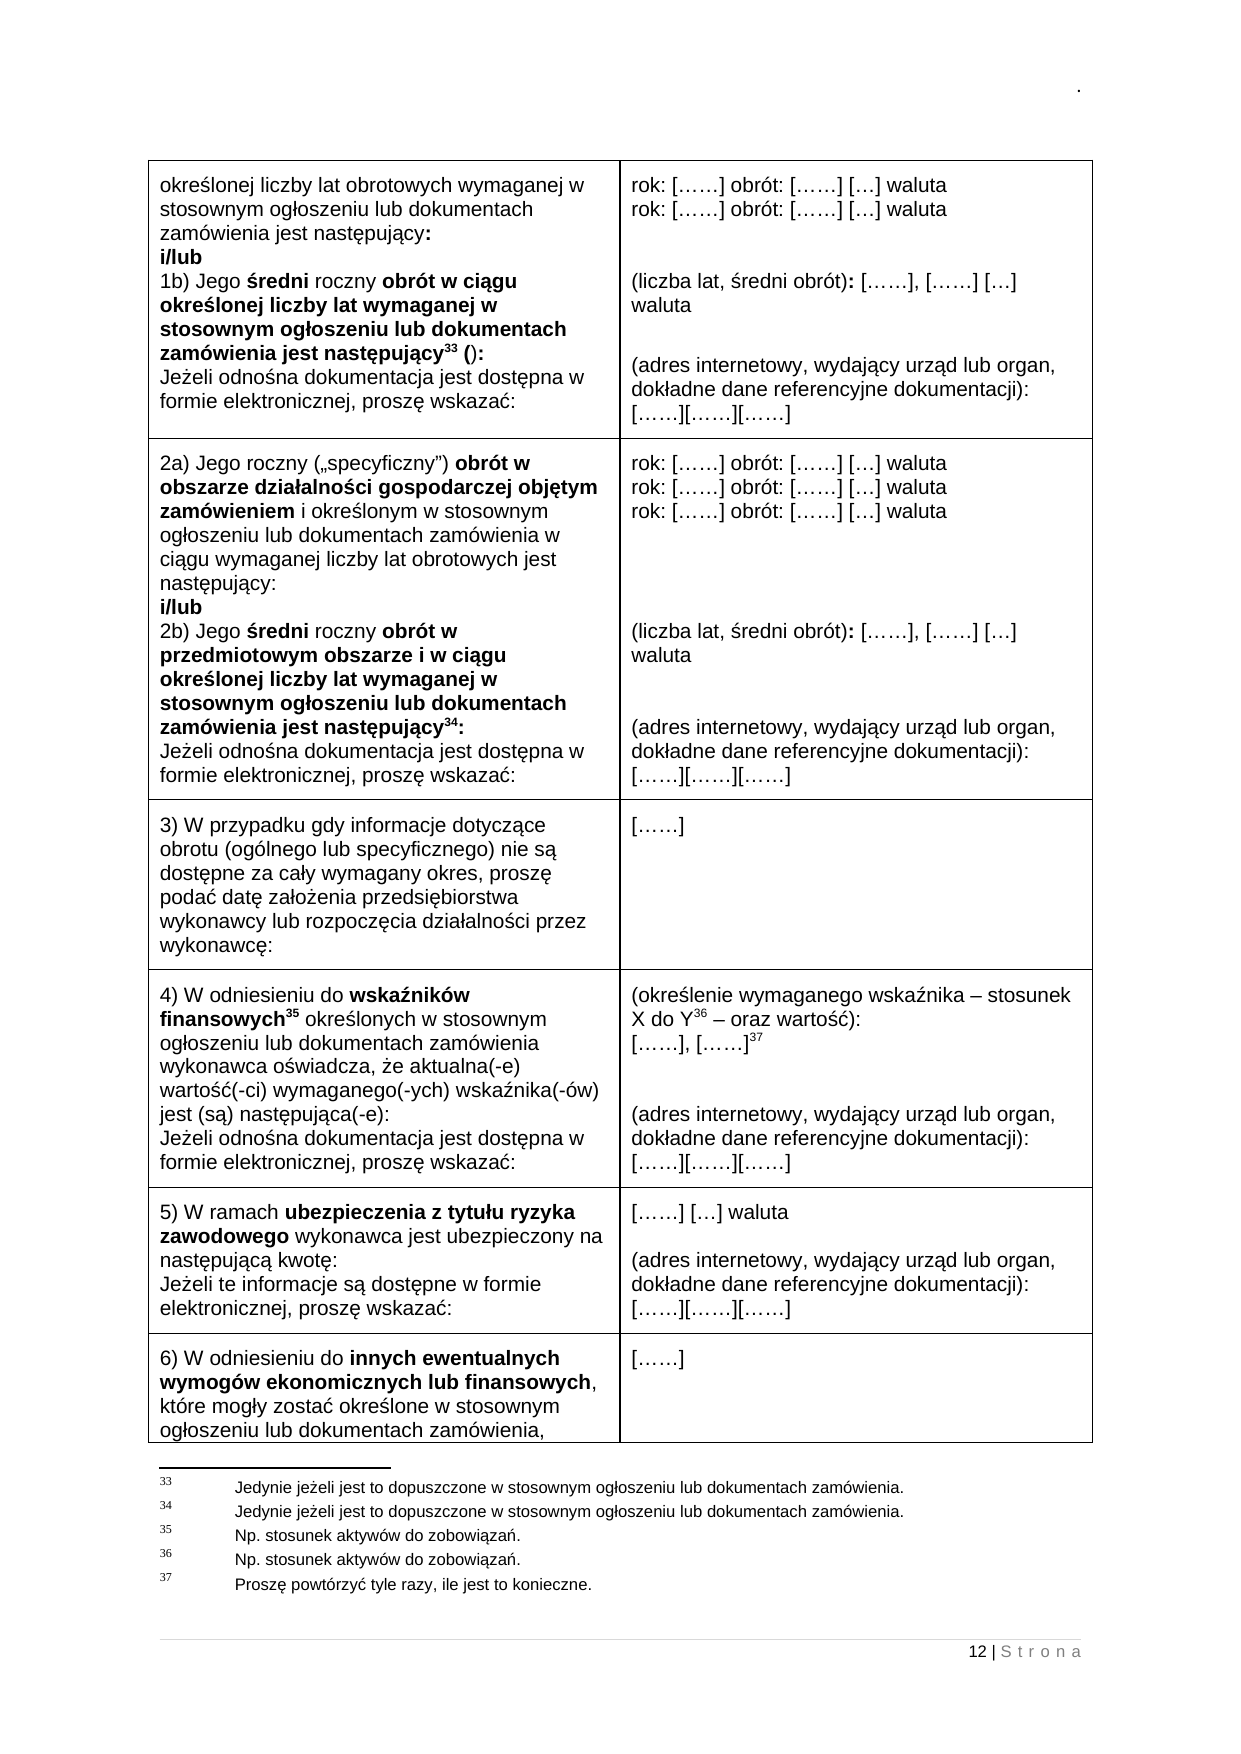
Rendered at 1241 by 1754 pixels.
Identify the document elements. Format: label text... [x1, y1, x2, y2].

table_cell 3) W przypadku gdy informacje dotyczące obrotu (ogólnego lub specyficznego) nie są dostępne za cały wymagany okres, proszę podać datę założenia przedsiębiorstwa wykonawcy lub rozpoczęcia działalności przez wykonawcę: [149, 800, 619, 969]
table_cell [621, 1334, 1092, 1442]
table_cell [……] […] waluta (adres internetowy, wydający urząd lub organ, dokładne dane referencyjne dokumentacji): [……][……][……] [621, 1188, 1092, 1332]
table_cell 2a) Jego roczny („specyficzny”) obrót w obszarze działalności gospodarczej objętym zamówieniem i określonym w stosownym ogłoszeniu lub dokumentach zamówienia w ciągu wymaganej liczby lat obrotowych jest następujący: i/lub 2b) Jego średni roczny obrót w przedmiotowym obszarze i w ciągu określonej liczby lat wymaganej w stosownym ogłoszeniu lub dokumentach zamówienia jest następujący: Jeżeli odnośna dokumentacja jest dostępna w formie elektronicznej, proszę wskazać: [149, 439, 619, 799]
table_cell (określenie wymaganego wskaźnika – stosunek X do Y – oraz wartość): [……], [……] (adres internetowy, wydający urząd lub organ, dokładne dane referencyjne dokumentacji): [……][……][……] [621, 970, 1092, 1187]
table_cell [149, 161, 619, 438]
table_cell 4) W odniesieniu do wskaźników finansowych określonych w stosownym ogłoszeniu lub dokumentach zamówienia wykonawca oświadcza, że aktualna(-e) wartość(-ci) wymaganego(-ych) wskaźnika(-ów) jest (są) następująca(-e): Jeżeli odnośna dokumentacja jest dostępna w formie elektronicznej, proszę wskazać: [149, 970, 619, 1187]
table_cell [……] [621, 800, 1092, 969]
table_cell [621, 161, 1092, 438]
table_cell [149, 1334, 619, 1442]
table_cell 5) W ramach ubezpieczenia z tytułu ryzyka zawodowego wykonawca jest ubezpieczony na następującą kwotę: Jeżeli te informacje są dostępne w formie elektronicznej, proszę wskazać: [149, 1188, 619, 1332]
